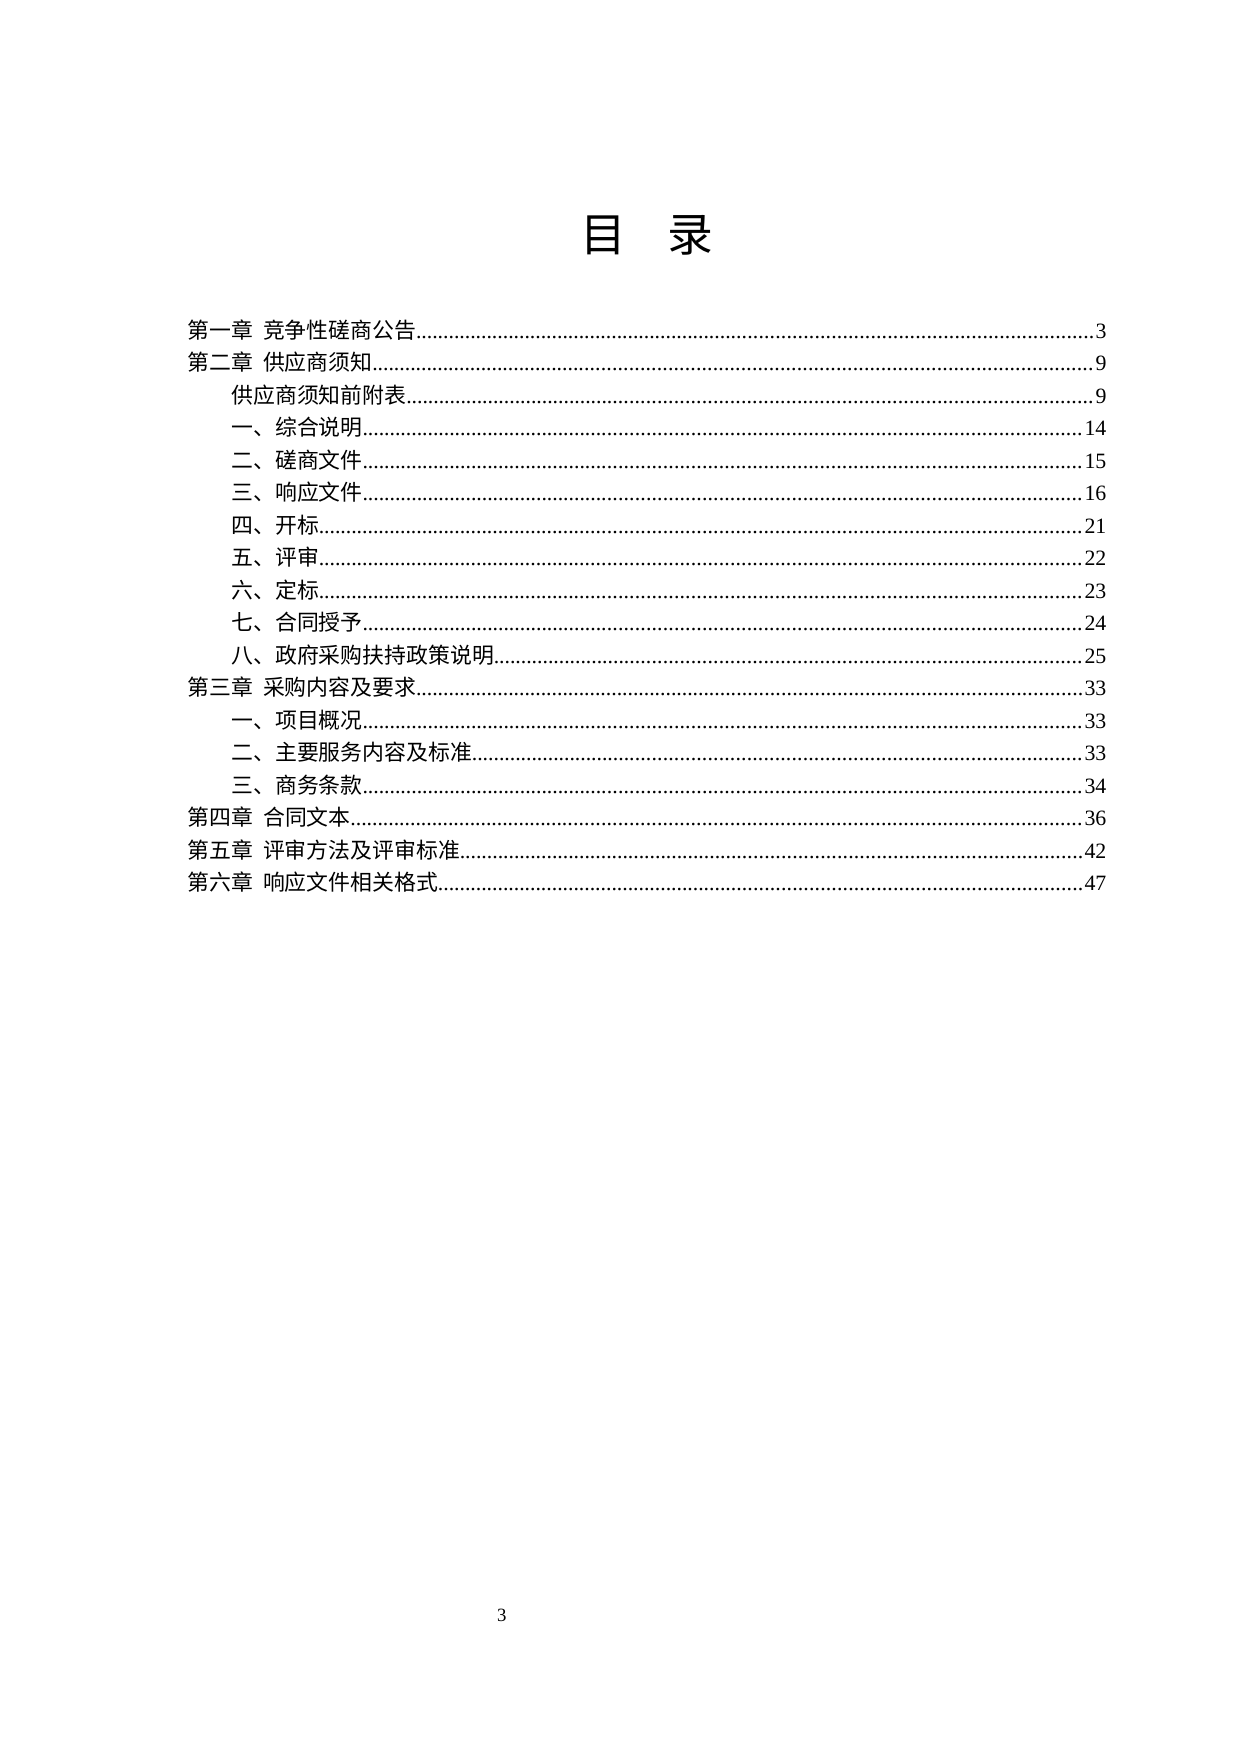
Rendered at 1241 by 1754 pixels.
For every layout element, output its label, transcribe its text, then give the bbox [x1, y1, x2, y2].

text 第一章 竞争性磋商公告 3 [187, 312, 1106, 345]
text 五、评审 22 [231, 540, 1106, 572]
text 第六章 响应文件相关格式 47 [187, 865, 1106, 897]
text 二、磋商文件 15 [231, 442, 1106, 475]
text 第二章 供应商须知 9 [187, 345, 1106, 377]
text 三、商务条款 34 [231, 767, 1106, 800]
text 七、合同授予 24 [231, 605, 1106, 637]
text 目 录 [187, 182, 1106, 280]
text 供应商须知前附表 9 [231, 377, 1106, 410]
text 四、开标 21 [231, 507, 1106, 540]
text 第三章 采购内容及要求 33 [187, 670, 1106, 702]
text 三、响应文件 16 [231, 475, 1106, 507]
text 第五章 评审方法及评审标准 42 [187, 832, 1106, 865]
text 二、主要服务内容及标准 33 [231, 735, 1106, 767]
text 第四章 合同文本 36 [187, 800, 1106, 832]
text 一、综合说明 14 [231, 410, 1106, 442]
text 一、项目概况 33 [231, 702, 1106, 735]
text 八、政府采购扶持政策说明 25 [231, 637, 1106, 670]
text 六、定标 23 [231, 572, 1106, 605]
